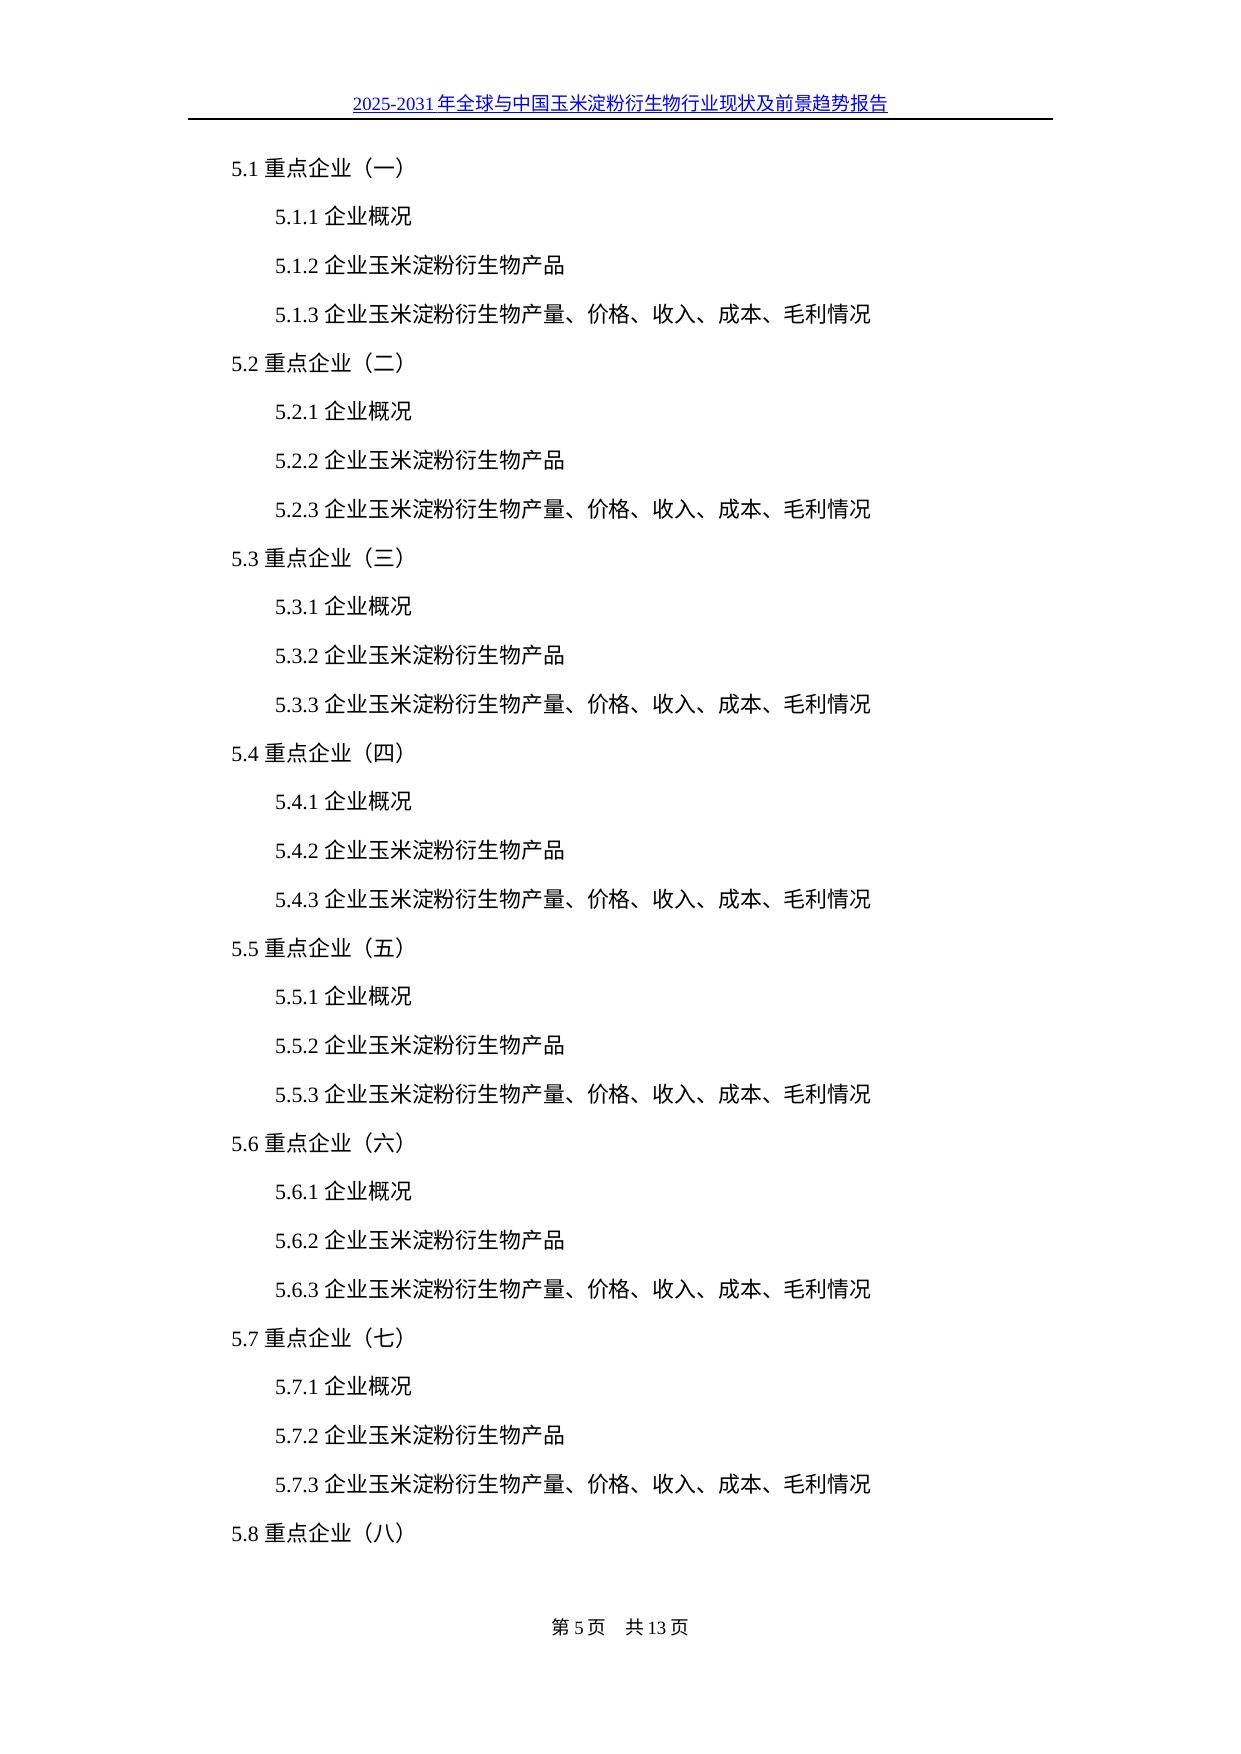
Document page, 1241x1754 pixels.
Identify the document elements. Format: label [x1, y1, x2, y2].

text [187, 150, 1053, 1548]
